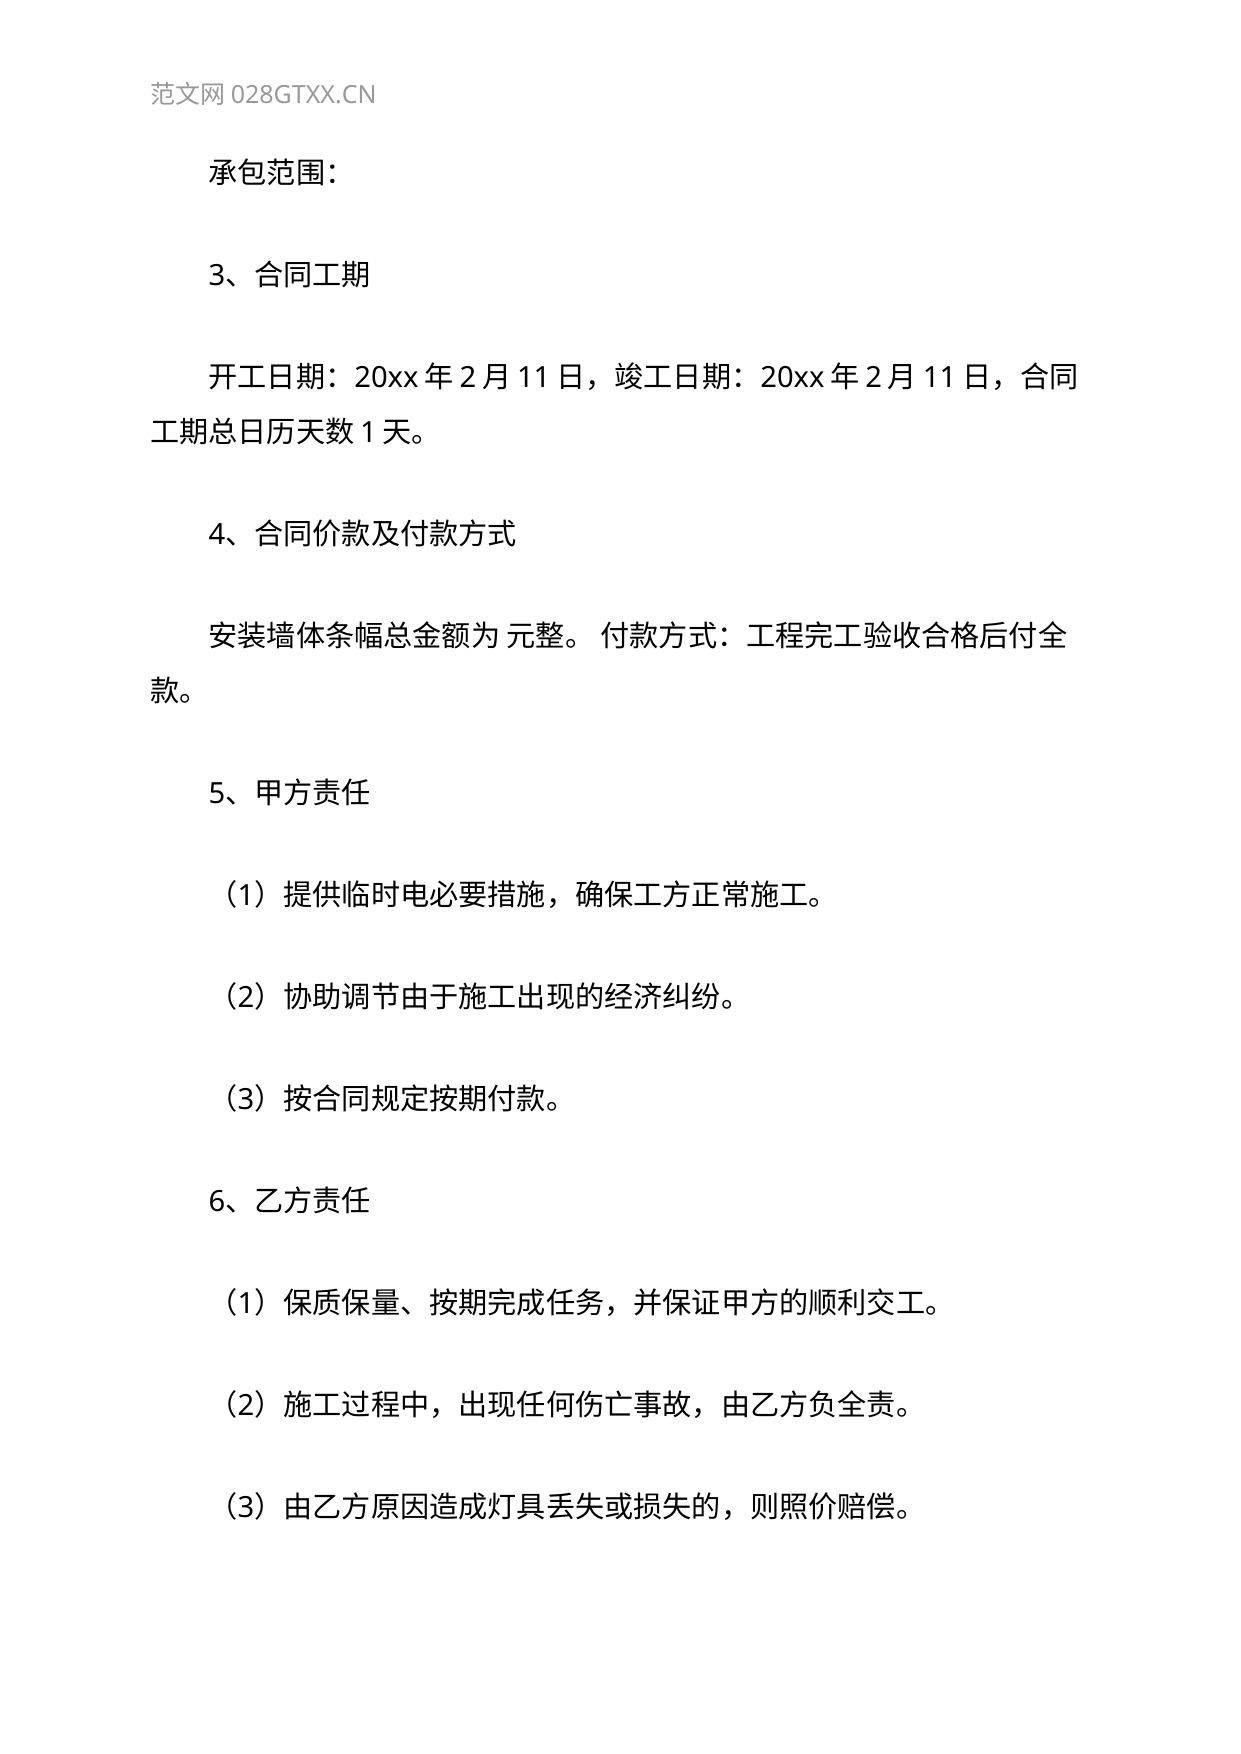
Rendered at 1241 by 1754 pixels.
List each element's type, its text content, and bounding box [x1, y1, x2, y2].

text 安装墙体条幅总金额为 元整。 付款方式：工程完工验收合格后付全款。 [150, 613, 1090, 710]
text （3）按合同规定按期付款。 [150, 1075, 1090, 1118]
text （2）施工过程中，出现任何伤亡事故，由乙方负全责。 [150, 1381, 1090, 1424]
text 开工日期：20xx年2月11日，竣工日期：20xx年2月11日，合同工期总日历天数1天。 [150, 354, 1090, 451]
text 5、甲方责任 [150, 769, 1090, 812]
text （1）保质保量、按期完成任务，并保证甲方的顺利交工。 [150, 1279, 1090, 1322]
text 承包范围： [150, 150, 1090, 192]
text 4、合同价款及付款方式 [150, 511, 1090, 553]
text （1）提供临时电必要措施，确保工方正常施工。 [150, 871, 1090, 914]
text 6、乙方责任 [150, 1177, 1090, 1220]
text （2）协助调节由于施工出现的经济纠纷。 [150, 973, 1090, 1016]
text 3、合同工期 [150, 252, 1090, 294]
text （3）由乙方原因造成灯具丢失或损失的，则照价赔偿。 [150, 1483, 1090, 1526]
